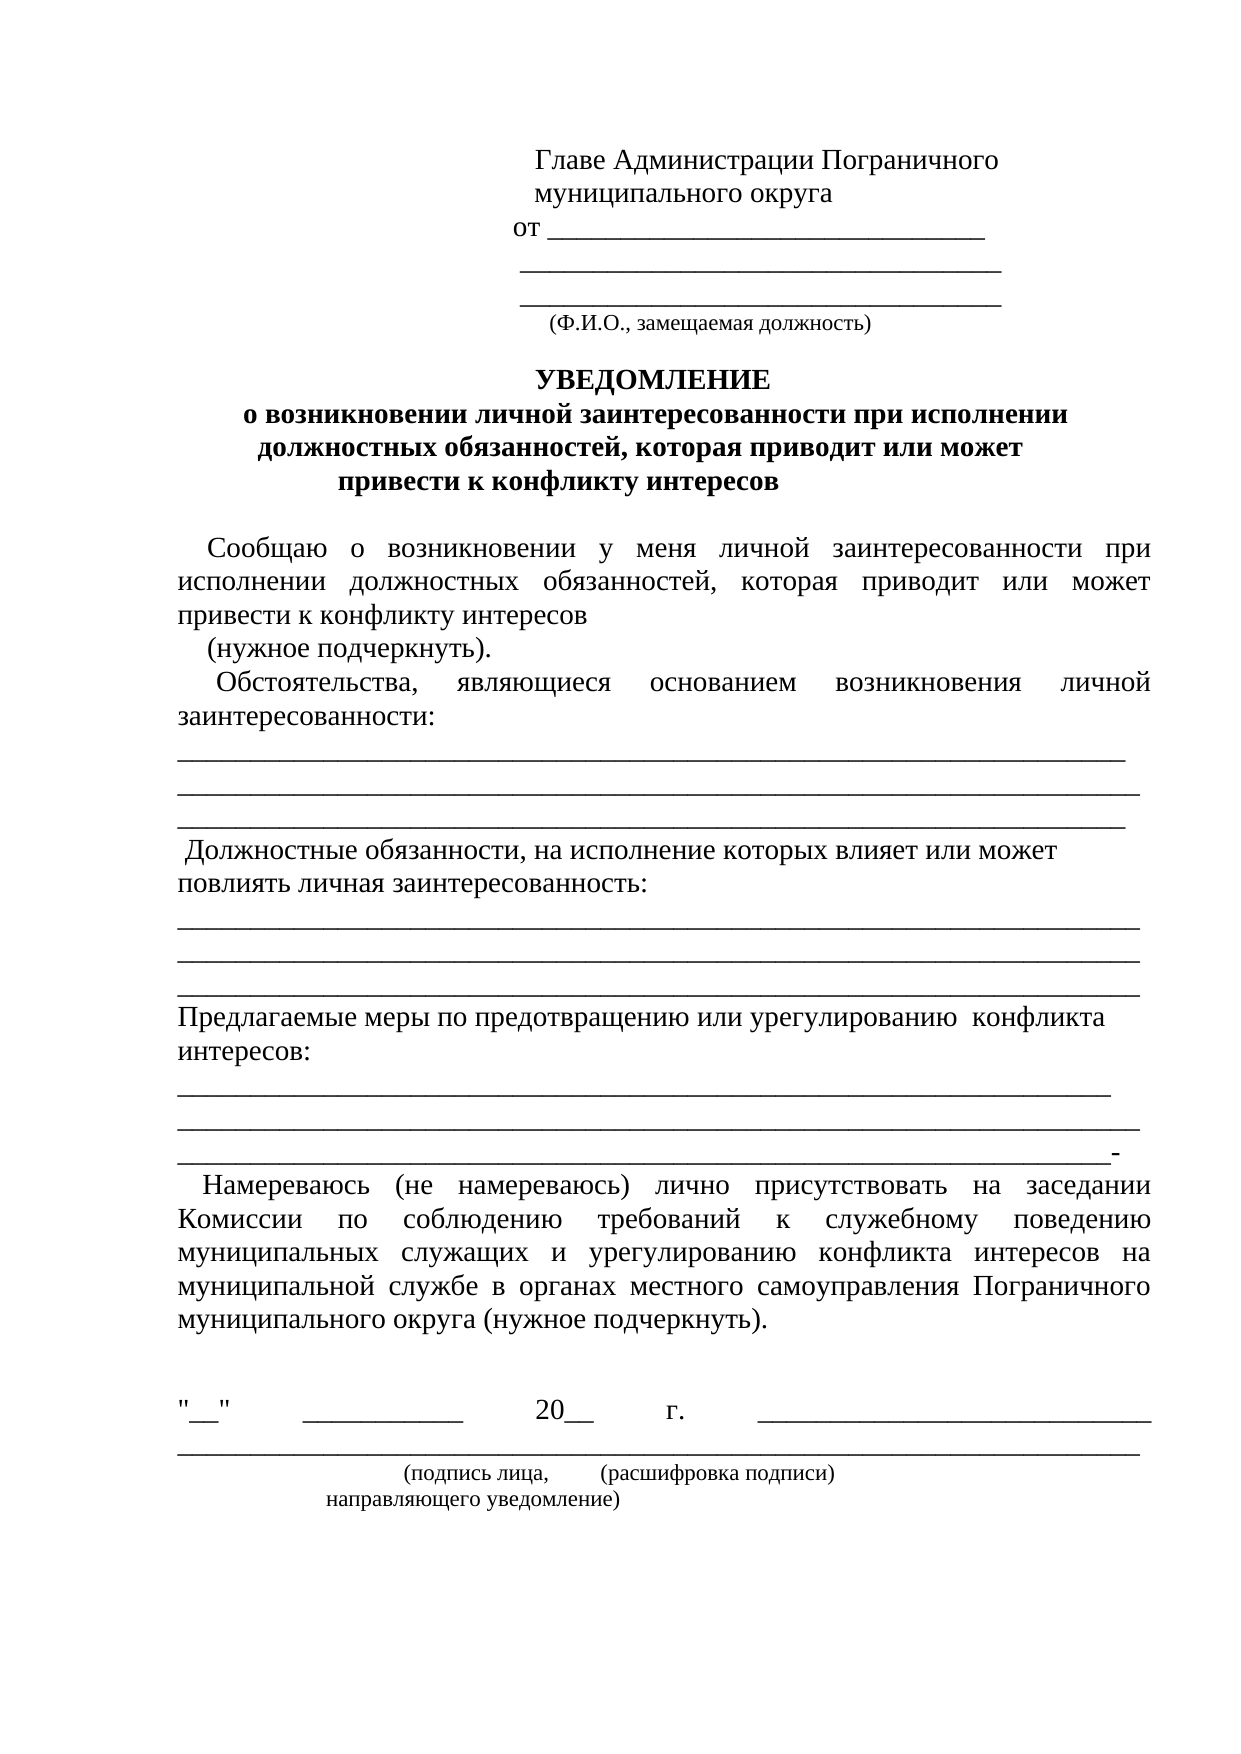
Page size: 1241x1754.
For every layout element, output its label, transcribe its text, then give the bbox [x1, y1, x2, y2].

text (нужное подчеркнуть). [177, 631, 1152, 664]
text Главе Администрации Пограничного [177, 142, 1152, 175]
text Намереваюсь (не намереваюсь) лично присутствовать на заседании Комиссии по соблюдению требований к служебному поведению муниципальных служащих и урегулированию конфликта интересов на муниципальной службе в органах местного самоуправления Пограничного муниципального округа (нужное подчеркнуть). [177, 1167, 1152, 1335]
text Обстоятельства, являющиеся основанием возникновения личной заинтересованности: _________________________________________________________________ [177, 664, 1152, 765]
text ___________________________________________________________________________________________________________________________________ [177, 765, 1152, 832]
text должностных обязанностей, которая приводит или может [177, 429, 1152, 463]
text _________________________________ [177, 242, 1152, 276]
text _________________________________ [177, 276, 1152, 309]
text интересов: ________________________________________________________________ [177, 1033, 1152, 1100]
text муниципального округа [177, 175, 1152, 209]
text ____________________________________________________________________________________________________________________________________ Предлагаемые меры по предотвращению или урегулированию конфликта [177, 932, 1152, 1033]
text __________________________________________________________________________________________________________________________________- [177, 1100, 1152, 1167]
text о возникновении личной заинтересованности при исполнении [177, 396, 1152, 429]
text от ______________________________ [177, 209, 1152, 242]
text направляющего уведомление) [177, 1486, 1152, 1512]
text УВЕДОМЛЕНИЕ [177, 362, 1152, 396]
text Сообщаю о возникновении у меня личной заинтересованности при исполнении должностных обязанностей, которая приводит или может привести к конфликту интересов [177, 530, 1152, 631]
text "__" ___________ 20__ г. ___________________________ __________________________________________________________________ [177, 1392, 1152, 1459]
text привести к конфликту интересов [177, 463, 1152, 496]
text Должностные обязанности, на исполнение которых влияет или может повлиять личная заинтересованность: __________________________________________________________________ [177, 832, 1152, 932]
text (Ф.И.О., замещаемая должность) [177, 309, 1152, 336]
text (подпись лица, (расшифровка подписи) [177, 1459, 1152, 1486]
